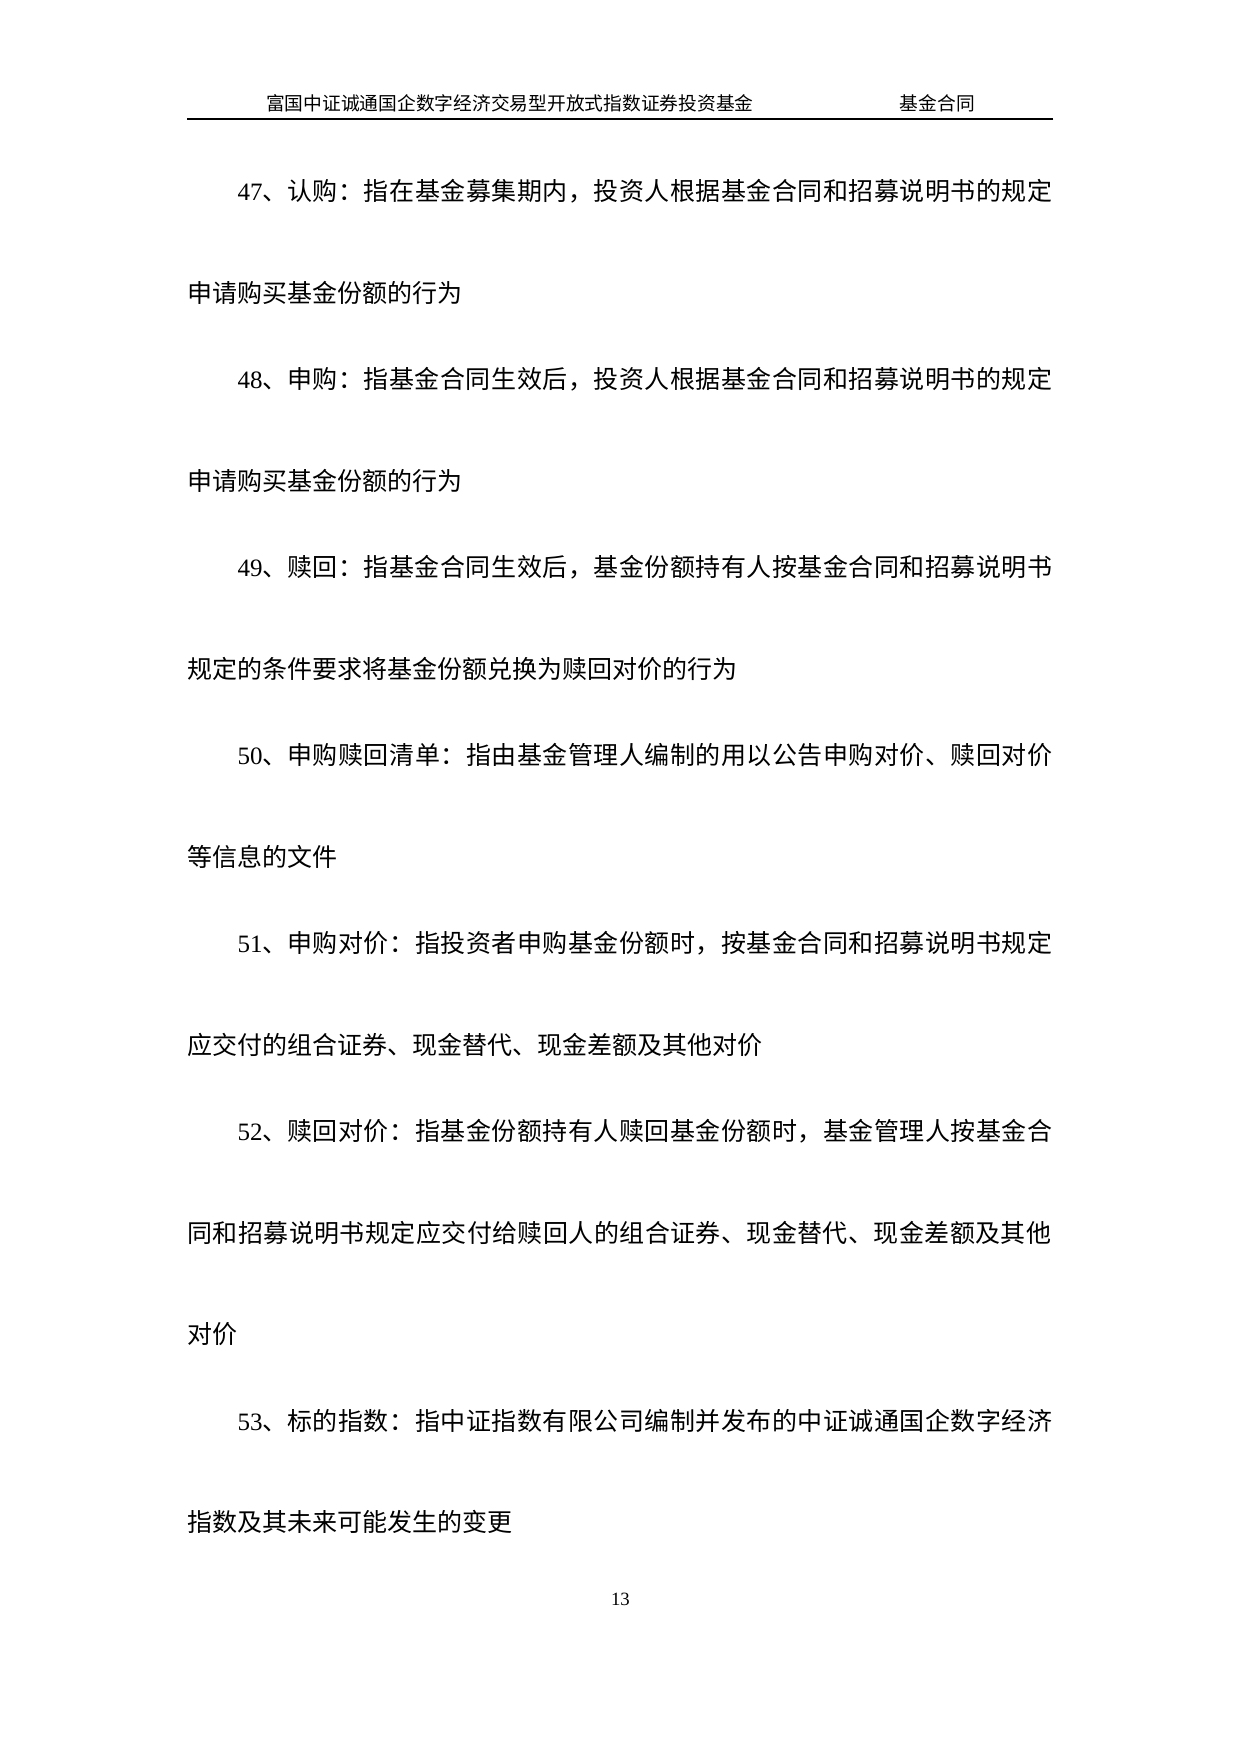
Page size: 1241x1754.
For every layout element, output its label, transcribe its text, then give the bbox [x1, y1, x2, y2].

list 认购：指在基金募集期内，投资人根据基金合同和招募说明书的规定申请购买基金份额的行为 [187, 156, 1053, 326]
list 赎回：指基金合同生效后，基金份额持有人按基金合同和招募说明书规定的条件要求将基金份额兑换为赎回对价的行为 [187, 532, 1053, 701]
list 标的指数：指中证指数有限公司编制并发布的中证诚通国企数字经济指数及其未来可能发生的变更 [187, 1385, 1053, 1555]
list 申购对价：指投资者申购基金份额时，按基金合同和招募说明书规定应交付的组合证券、现金替代、现金差额及其他对价 [187, 907, 1053, 1077]
list 赎回对价：指基金份额持有人赎回基金份额时，基金管理人按基金合同和招募说明书规定应交付给赎回人的组合证券、现金替代、现金差额及其他对价 [187, 1095, 1053, 1367]
list 申购：指基金合同生效后，投资人根据基金合同和招募说明书的规定申请购买基金份额的行为 [187, 344, 1053, 513]
list 申购赎回清单：指由基金管理人编制的用以公告申购对价、赎回对价等信息的文件 [187, 719, 1053, 889]
